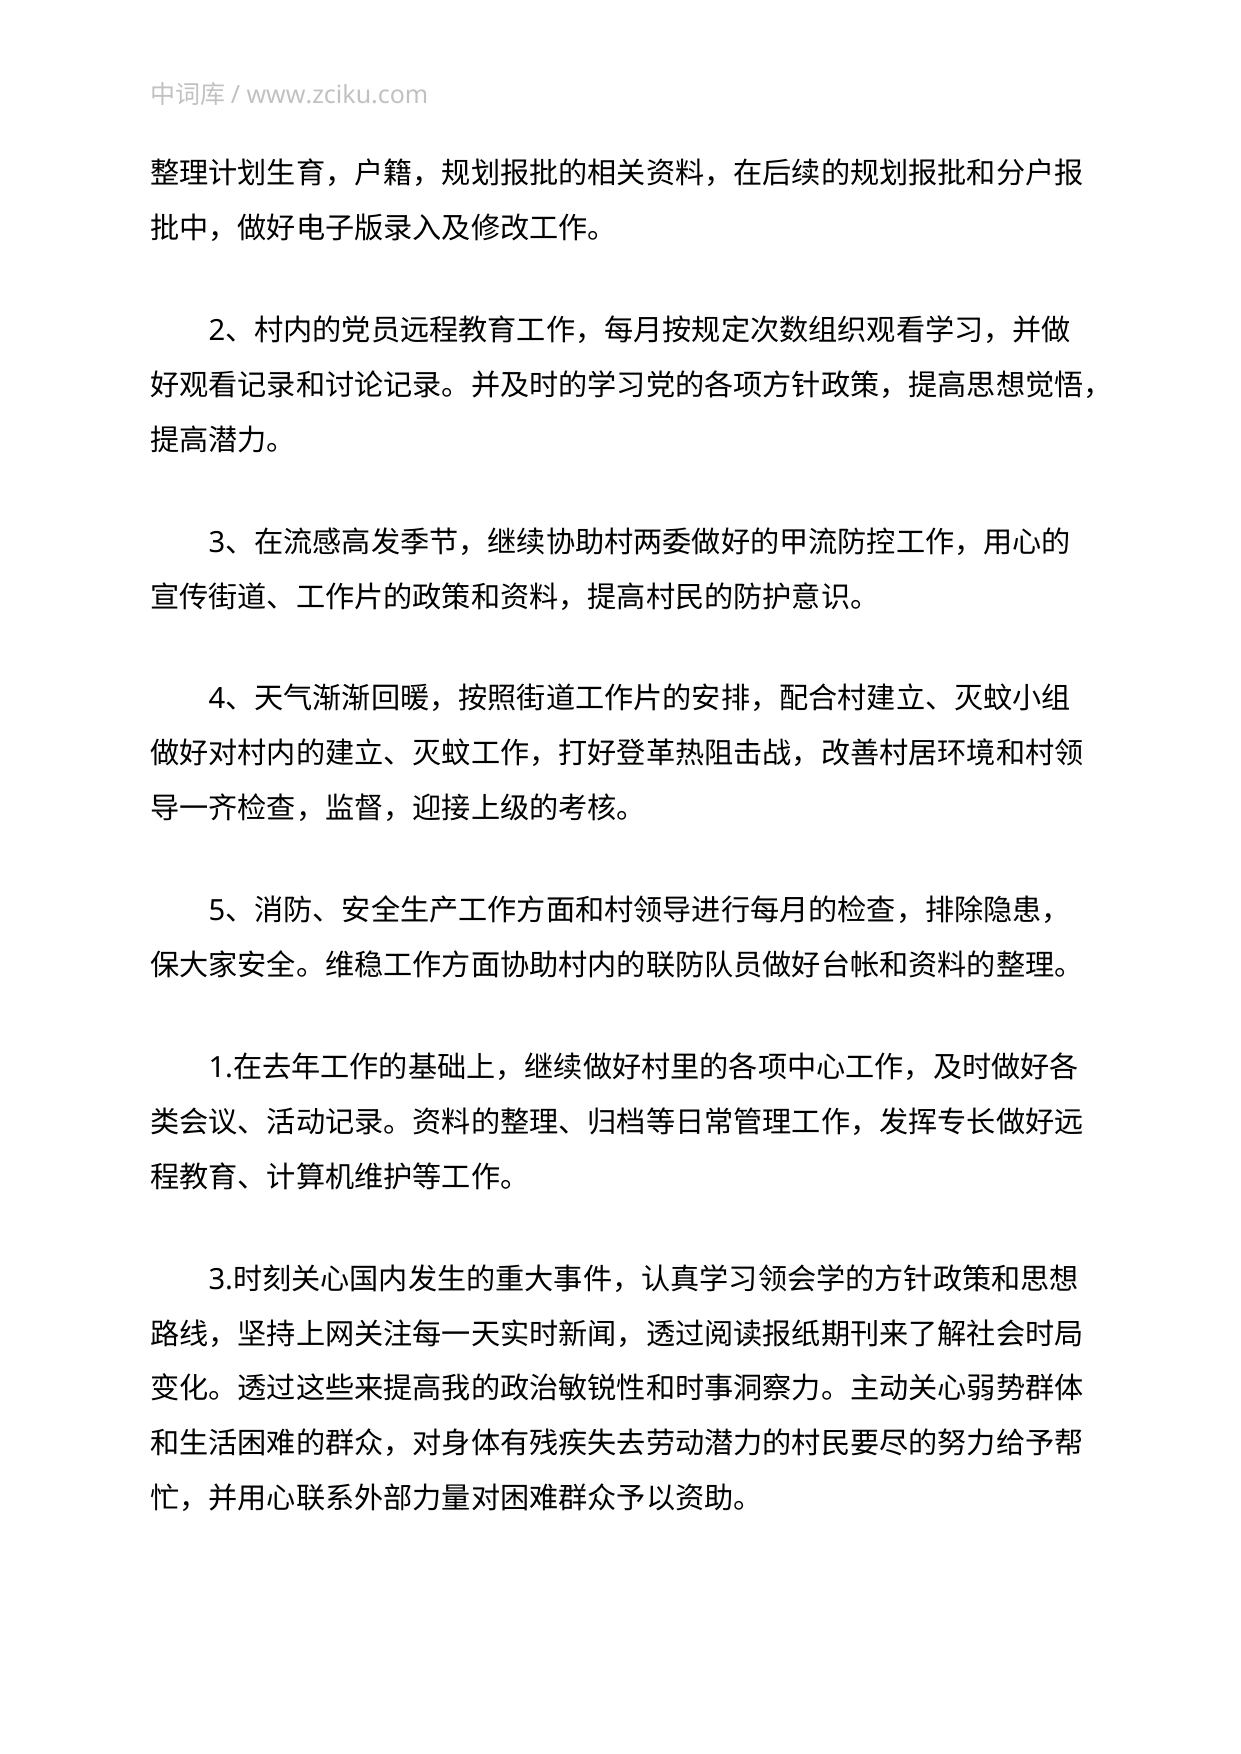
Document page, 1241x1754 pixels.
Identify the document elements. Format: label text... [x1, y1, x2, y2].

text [150, 150, 1090, 247]
text 5、消防、安全生产工作方面和村领导进行每月的检查，排除隐患，保大家安全。维稳工作方面协助村内的联防队员做好台帐和资料的整理。 [150, 887, 1090, 984]
text 1.在去年工作的基础上，继续做好村里的各项中心工作，及时做好各类会议、活动记录。资料的整理、归档等日常管理工作，发挥专长做好远程教育、计算机维护等工作。 [150, 1043, 1090, 1196]
text 3、在流感高发季节，继续协助村两委做好的甲流防控工作，用心的宣传街道、工作片的政策和资料，提高村民的防护意识。 [150, 518, 1090, 616]
text 4、天气渐渐回暖，按照街道工作片的安排，配合村建立、灭蚊小组做好对村内的建立、灭蚊工作，打好登革热阻击战，改善村居环境和村领导一齐检查，监督，迎接上级的考核。 [150, 675, 1090, 827]
text 3.时刻关心国内发生的重大事件，认真学习领会学的方针政策和思想路线，坚持上网关注每一天实时新闻，透过阅读报纸期刊来了解社会时局变化。透过这些来提高我的政治敏锐性和时事洞察力。主动关心弱势群体和生活困难的群众，对身体有残疾失去劳动潜力的村民要尽的努力给予帮忙，并用心联系外部力量对困难群众予以资助。 [150, 1255, 1090, 1517]
text 2、村内的党员远程教育工作，每月按规定次数组织观看学习，并做好观看记录和讨论记录。并及时的学习党的各项方针政策，提高思想觉悟，提高潜力。 [150, 307, 1090, 459]
